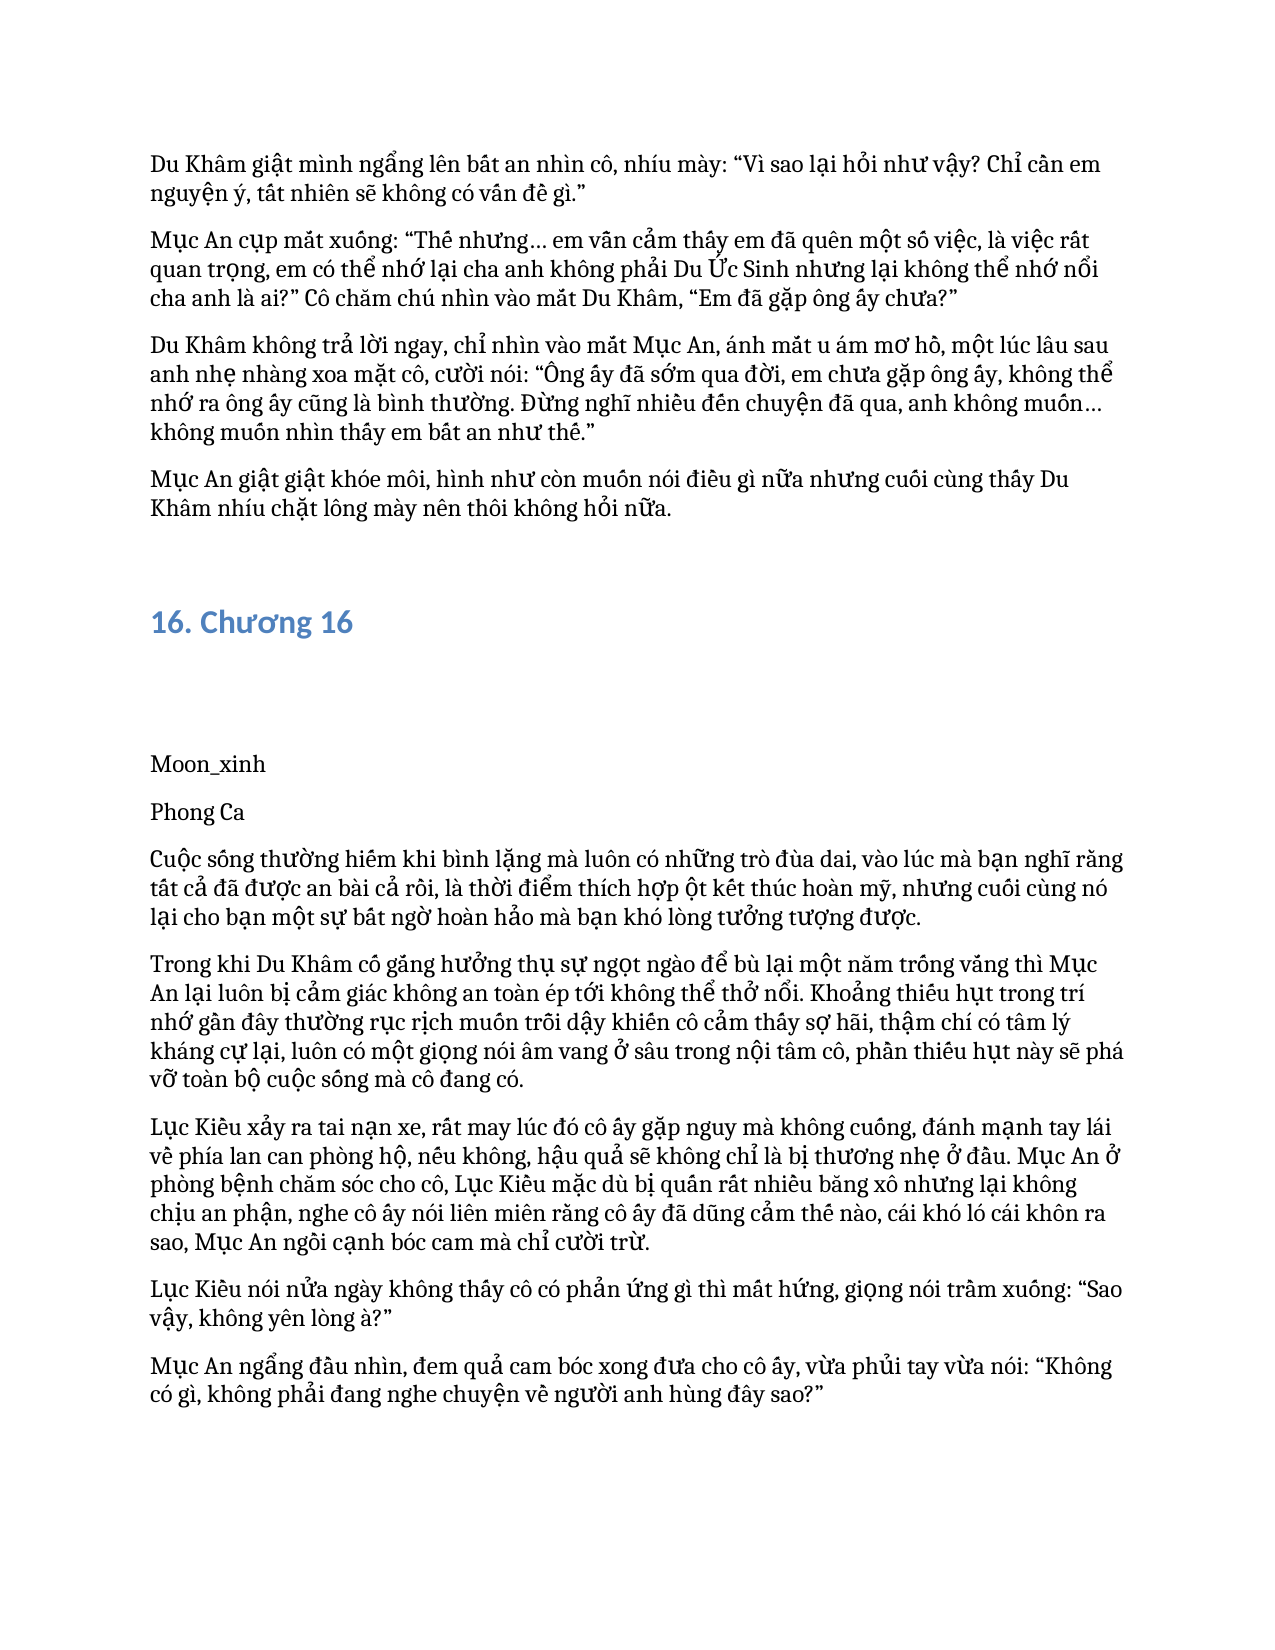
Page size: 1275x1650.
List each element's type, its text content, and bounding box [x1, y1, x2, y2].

text Lục Kiều xảy ra tai nạn xe, rất may lúc đó cô ấy gặp nguy mà không cuống, đánh mạnh tay lái về phía lan can phòng hộ, nếu không, hậu quả sẽ không chỉ là bị thương nhẹ ở đầu. Mục An ở phòng bệnh chăm sóc cho cô, Lục Kiều mặc dù bị quấn rất nhiều băng xô nhưng lại không chịu an phận, nghe cô ấy nói liên miên rằng cô ấy đã dũng cảm thế nào, cái khó ló cái khôn ra sao, Mục An ngồi cạnh bóc cam mà chỉ cười trừ. [150, 1113, 1125, 1257]
text Moon_xinh [150, 750, 1125, 779]
text Cuộc sống thường hiếm khi bình lặng mà luôn có những trò đùa dai, vào lúc mà bạn nghĩ rằng tất cả đã được an bài cả rồi, là thời điểm thích hợp ột kết thúc hoàn mỹ, nhưng cuối cùng nó lại cho bạn một sự bất ngờ hoàn hảo mà bạn khó lòng tưởng tượng được. [150, 845, 1125, 932]
text Phong Ca [150, 798, 1125, 827]
text Du Khâm không trả lời ngay, chỉ nhìn vào mắt Mục An, ánh mắt u ám mơ hồ, một lúc lâu sau anh nhẹ nhàng xoa mặt cô, cười nói: “Ông ấy đã sớm qua đời, em chưa gặp ông ấy, không thể nhớ ra ông ấy cũng là bình thường. Đừng nghĩ nhiều đến chuyện đã qua, anh không muốn… không muốn nhìn thấy em bất an như thế.” [150, 331, 1125, 446]
text Trong khi Du Khâm cố gắng hưởng thụ sự ngọt ngào để bù lại một năm trống vắng thì Mục An lại luôn bị cảm giác không an toàn ép tới không thể thở nổi. Khoảng thiếu hụt trong trí nhớ gần đây thường rục rịch muốn trỗi dậy khiến cô cảm thấy sợ hãi, thậm chí có tâm lý kháng cự lại, luôn có một giọng nói âm vang ở sâu trong nội tâm cô, phần thiếu hụt này sẽ phá vỡ toàn bộ cuộc sống mà cô đang có. [150, 950, 1125, 1094]
text Mục An cụp mắt xuống: “Thế nhưng… em vẫn cảm thấy em đã quên một số việc, là việc rất quan trọng, em có thể nhớ lại cha anh không phải Du Ức Sinh nhưng lại không thể nhớ nổi cha anh là ai?” Cô chăm chú nhìn vào mắt Du Khâm, “Em đã gặp ông ấy chưa?” [150, 226, 1125, 312]
text Mục An ngẩng đầu nhìn, đem quả cam bóc xong đưa cho cô ấy, vừa phủi tay vừa nói: “Không có gì, không phải đang nghe chuyện về người anh hùng đây sao?” [150, 1352, 1125, 1409]
subtitle 16. Chương 16 [150, 601, 1125, 642]
text Lục Kiều nói nửa ngày không thấy cô có phản ứng gì thì mất hứng, giọng nói trầm xuống: “Sao vậy, không yên lòng à?” [150, 1275, 1125, 1333]
text Mục An giật giật khóe môi, hình như còn muốn nói điều gì nữa nhưng cuối cùng thấy Du Khâm nhíu chặt lông mày nên thôi không hỏi nữa. [150, 465, 1125, 580]
text Du Khâm giật mình ngẩng lên bất an nhìn cô, nhíu mày: “Vì sao lại hỏi như vậy? Chỉ cần em nguyện ý, tất nhiên sẽ không có vấn đề gì.” [150, 150, 1125, 207]
